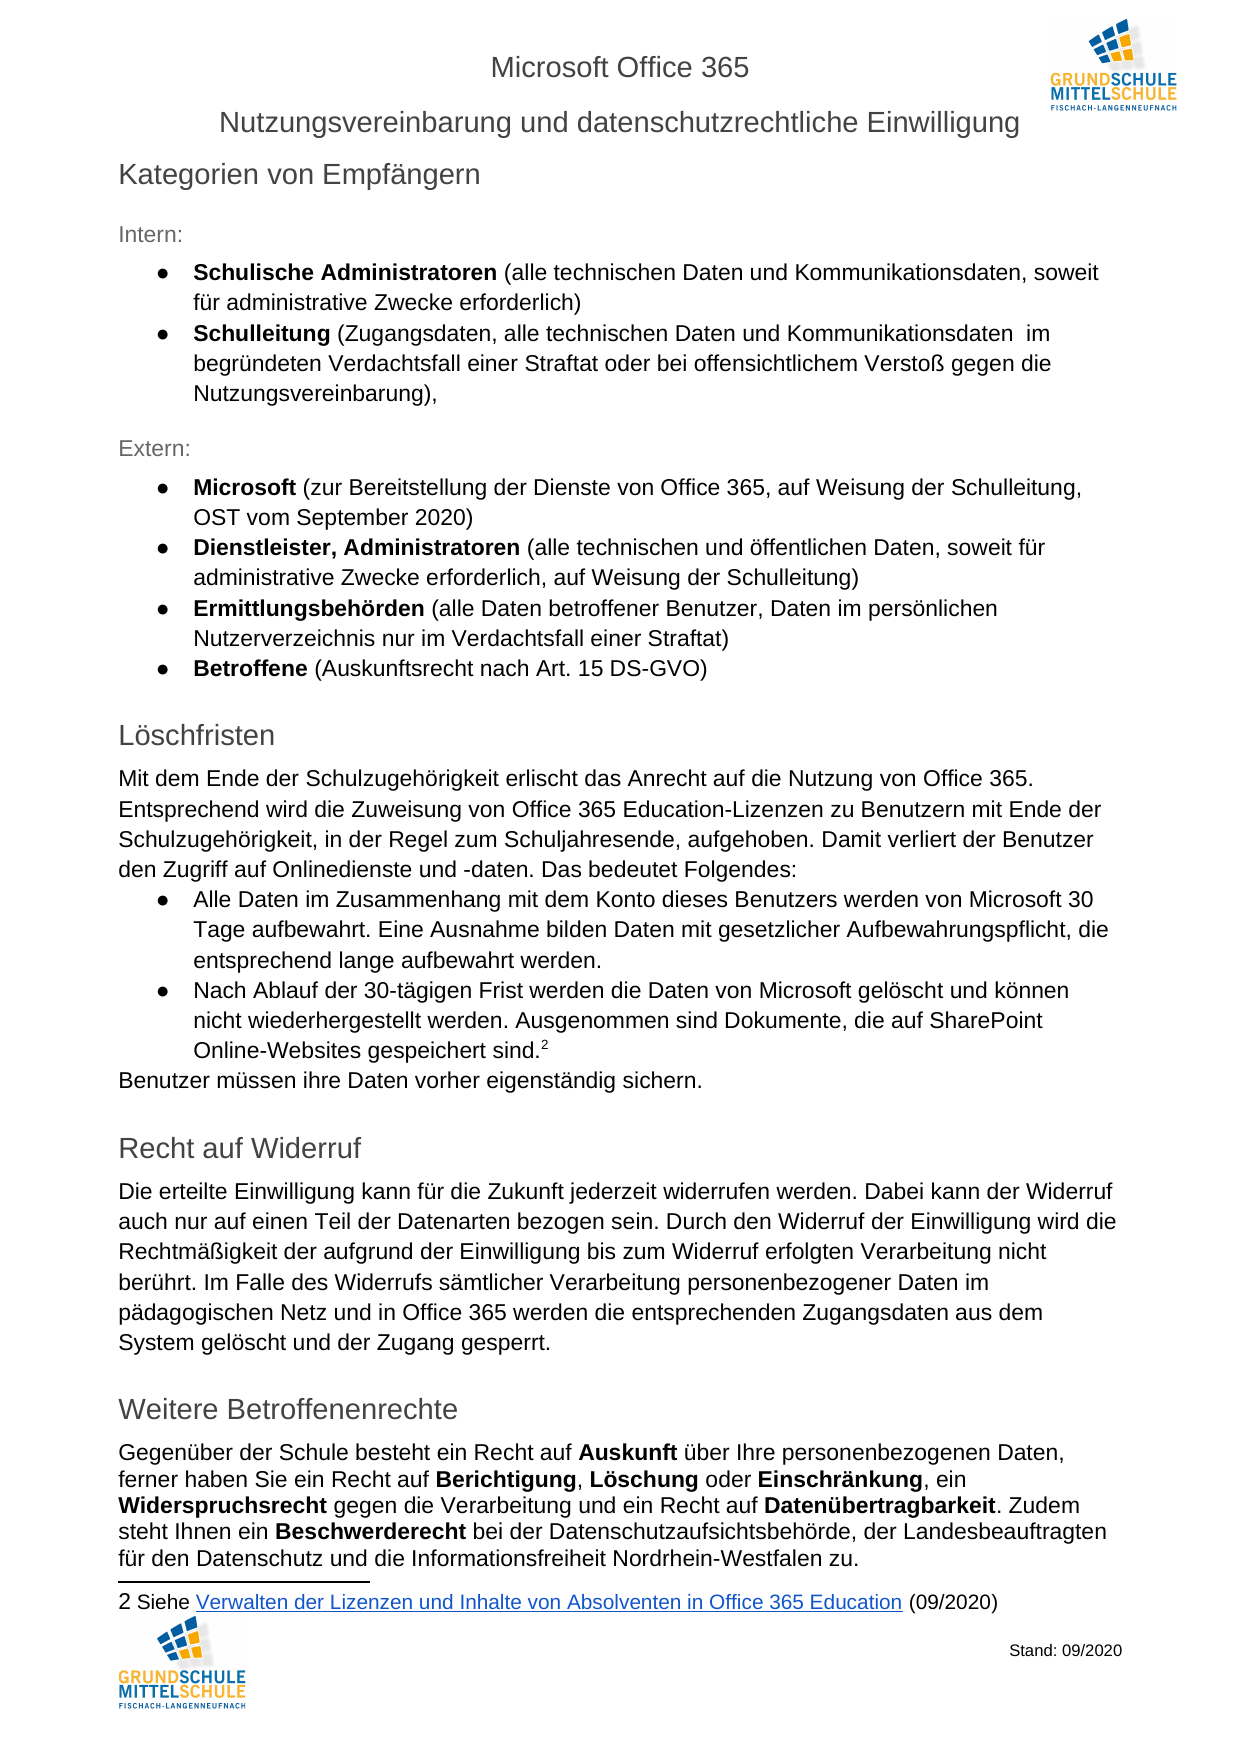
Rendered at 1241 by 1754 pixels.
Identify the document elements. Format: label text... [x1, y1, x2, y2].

text Die erteilte Einwilligung kann für die Zukunft jederzeit widerrufen werden. Dabei kann der Widerruf auch nur auf einen Teil der Datenarten bezogen sein. Durch den Widerruf der Einwilligung wird die Rechtmäßigkeit der aufgrund der Einwilligung bis zum Widerruf erfolgten Verarbeitung nicht berührt. Im Falle des Widerrufs sämtlicher Verarbeitung personenbezogener Daten im pädagogischen Netz und in Office 365 werden die entsprechenden Zugangsdaten aus dem System gelöscht und der Zugang gesperrt. [118, 1178, 1122, 1355]
list Nach Ablauf der 30-tägigen Frist werden die Daten von Microsoft gelöscht und können nicht wiederhergestellt werden. Ausgenommen sind Dokumente, die auf SharePoint Online-Websites gespeichert sind. [156, 977, 1122, 1063]
list Schulische Administratoren (alle technischen Daten und Kommunikationsdaten, soweit für administrative Zwecke erforderlich) [156, 259, 1122, 316]
text Mit dem Ende der Schulzugehörigkeit erlischt das Anrecht auf die Nutzung von Office 365. Entsprechend wird die Zuweisung von Office 365 Education-Lizenzen zu Benutzern mit Ende der Schulzugehörigkeit, in der Regel zum Schuljahresende, aufgehoben. Damit verliert der Benutzer den Zugriff auf Onlinedienste und -daten. Das bedeutet Folgendes: [118, 765, 1122, 882]
picture [1050, 18, 1177, 114]
subtitle Löschfristen [118, 718, 1122, 752]
list Microsoft (zur Bereitstellung der Dienste von Office 365, auf Weisung der Schulleitung, OST vom September 2020) [156, 474, 1122, 530]
text Benutzer müssen ihre Daten vorher eigenständig sichern. [118, 1067, 1122, 1094]
subtitle Kategorien von Empfängern [118, 157, 1122, 191]
picture [118, 1616, 246, 1712]
list Betroffene (Auskunftsrecht nach Art. 15 DS-GVO) [156, 655, 1122, 681]
subtitle Intern: [118, 221, 1122, 247]
list Alle Daten im Zusammenhang mit dem Konto dieses Benutzers werden von Microsoft 30 Tage aufbewahrt. Eine Ausnahme bilden Daten mit gesetzlicher Aufbewahrungspflicht, die entsprechend lange aufbewahrt werden. [156, 886, 1122, 973]
subtitle Recht auf Widerruf [118, 1131, 1122, 1164]
text Gegenüber der Schule besteht ein Recht auf Auskunft über Ihre personenbezogenen Daten, ferner haben Sie ein Recht auf Berichtigung, Löschung oder Einschränkung, ein Widerspruchsrecht gegen die Verarbeitung und ein Recht auf Datenübertragbarkeit. Zudem steht Ihnen ein Beschwerderecht bei der Datenschutzaufsichtsbehörde, der Landesbeauftragten für den Datenschutz und die Informationsfreiheit Nordrhein-Westfalen zu. [118, 1439, 1122, 1571]
subtitle Extern: [118, 435, 1122, 461]
list Schulleitung (Zugangsdaten, alle technischen Daten und Kommunikationsdaten im begründeten Verdachtsfall einer Straftat oder bei offensichtlichem Verstoß gegen die Nutzungsvereinbarung), [156, 319, 1122, 406]
subtitle Weitere Betroffenenrechte [118, 1392, 1122, 1426]
list Dienstleister, Administratoren (alle technischen und öffentlichen Daten, soweit für administrative Zwecke erforderlich, auf Weisung der Schulleitung) [156, 534, 1122, 591]
list Ermittlungsbehörden (alle Daten betroffener Benutzer, Daten im persönlichen Nutzerverzeichnis nur im Verdachtsfall einer Straftat) [156, 594, 1122, 651]
